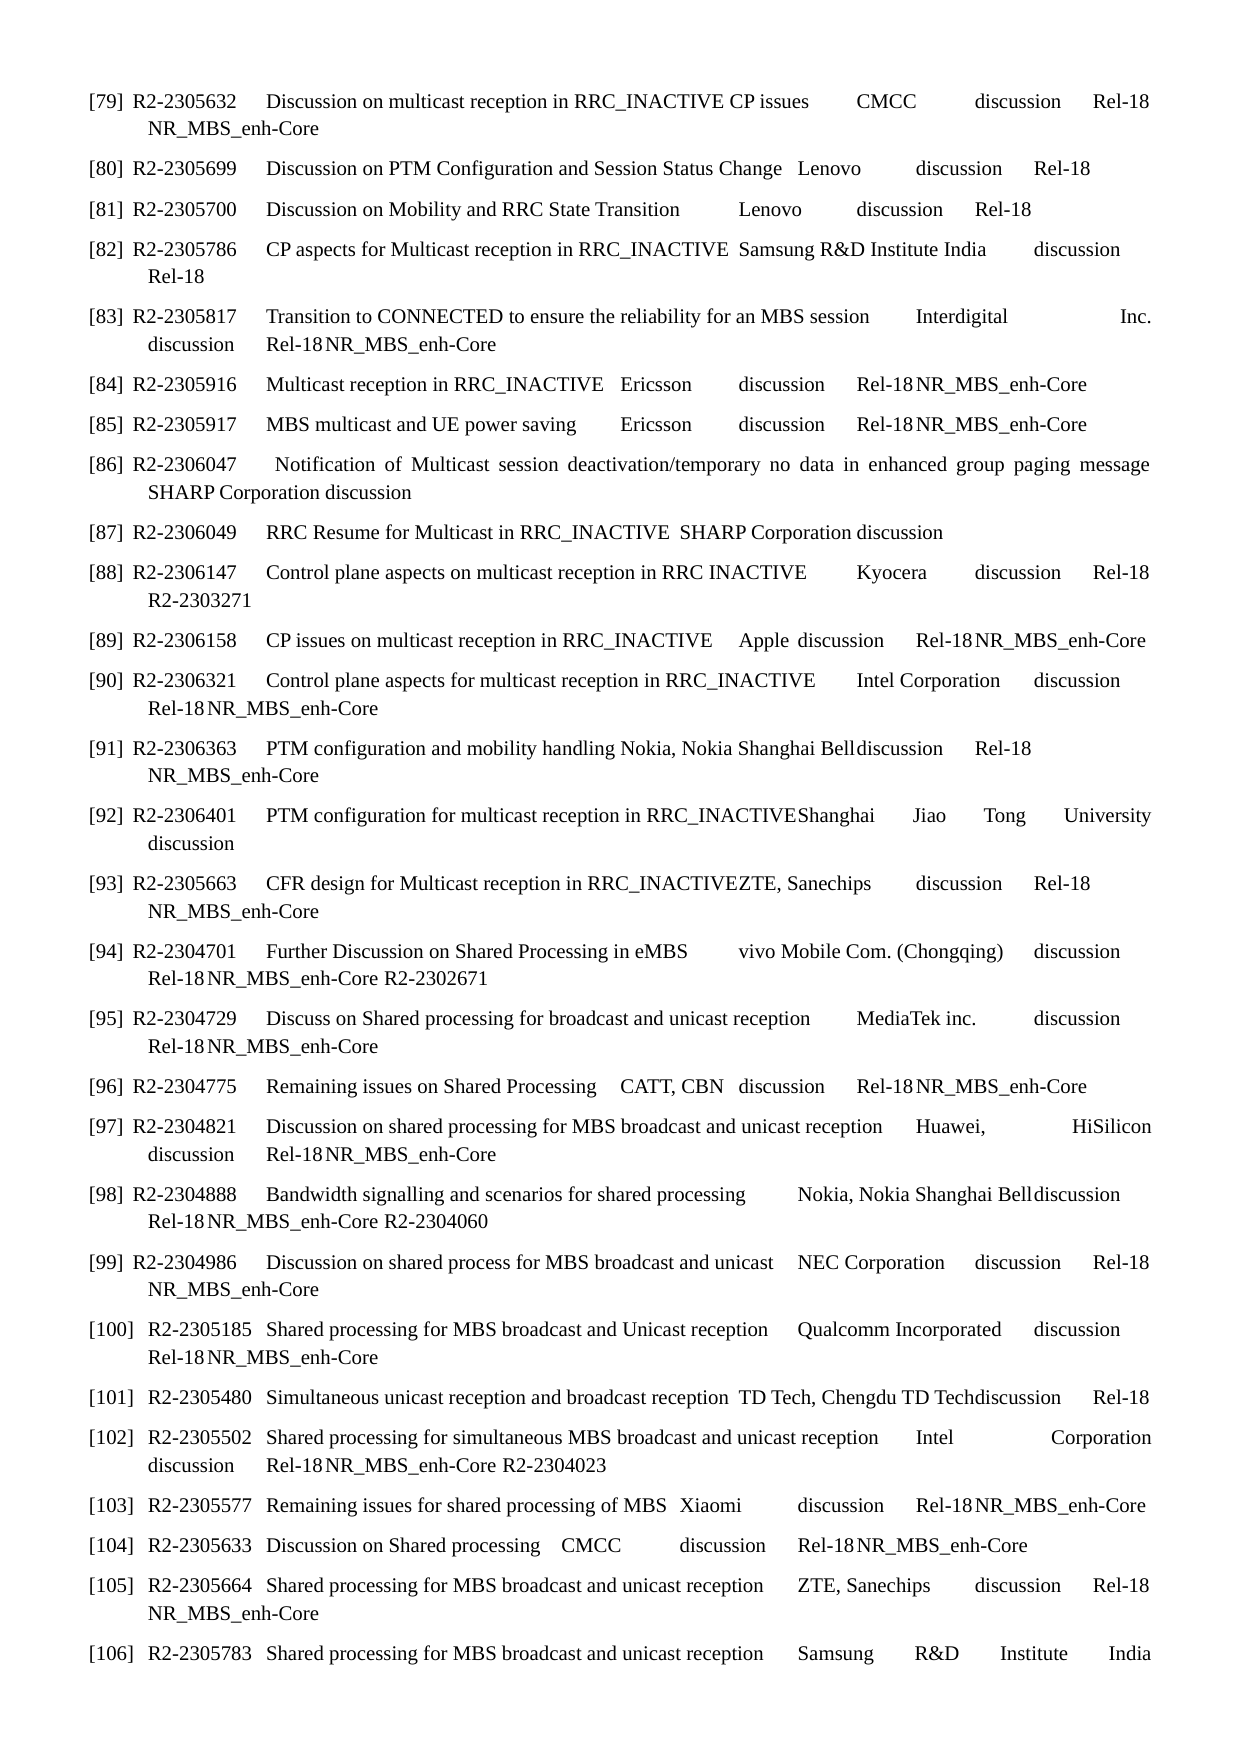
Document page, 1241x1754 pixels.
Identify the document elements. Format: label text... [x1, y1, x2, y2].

list R2-2306321 Control plane aspects for multicast reception in RRC_INACTIVE Intel Corporation discussion Rel-18 NR_MBS_enh-Core [89, 668, 1152, 719]
list R2-2305633 Discussion on Shared processing CMCC discussion Rel-18 NR_MBS_enh-Core [89, 1533, 1152, 1557]
list R2-2306147 Control plane aspects on multicast reception in RRC INACTIVE Kyocera discussion Rel-18 R2-2303271 [89, 560, 1152, 612]
list R2-2304701 Further Discussion on Shared Processing in eMBS vivo Mobile Com. (Chongqing) discussion Rel-18 NR_MBS_enh-Core R2-2302671 [89, 939, 1152, 990]
list R2-2306047 Notification of Multicast session deactivation/temporary no data in enhanced group paging message SHARP Corporation discussion [89, 452, 1152, 504]
list R2-2306363 PTM configuration and mobility handling Nokia, Nokia Shanghai Bell discussion Rel-18 NR_MBS_enh-Core [89, 736, 1152, 787]
list R2-2305664 Shared processing for MBS broadcast and unicast reception ZTE, Sanechips discussion Rel-18 NR_MBS_enh-Core [89, 1573, 1152, 1625]
list R2-2305817 Transition to CONNECTED to ensure the reliability for an MBS session Interdigital Inc. discussion Rel-18 NR_MBS_enh-Core [89, 304, 1152, 356]
list R2-2305185 Shared processing for MBS broadcast and Unicast reception Qualcomm Incorporated discussion Rel-18 NR_MBS_enh-Core [89, 1317, 1152, 1369]
list R2-2305699 Discussion on PTM Configuration and Session Status Change Lenovo discussion Rel-18 [89, 156, 1152, 180]
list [89, 1641, 1152, 1665]
list R2-2304821 Discussion on shared processing for MBS broadcast and unicast reception Huawei, HiSilicon discussion Rel-18 NR_MBS_enh-Core [89, 1114, 1152, 1166]
list R2-2305916 Multicast reception in RRC_INACTIVE Ericsson discussion Rel-18 NR_MBS_enh-Core [89, 372, 1152, 396]
list R2-2306401 PTM configuration for multicast reception in RRC_INACTIVE Shanghai Jiao Tong University discussion [89, 803, 1152, 855]
list R2-2305663 CFR design for Multicast reception in RRC_INACTIVE ZTE, Sanechips discussion Rel-18 NR_MBS_enh-Core [89, 871, 1152, 923]
list R2-2304775 Remaining issues on Shared Processing CATT, CBN discussion Rel-18 NR_MBS_enh-Core [89, 1074, 1152, 1098]
list R2-2305917 MBS multicast and UE power saving Ericsson discussion Rel-18 NR_MBS_enh-Core [89, 412, 1152, 436]
list R2-2306158 CP issues on multicast reception in RRC_INACTIVE Apple discussion Rel-18 NR_MBS_enh-Core [89, 628, 1152, 652]
list R2-2305786 CP aspects for Multicast reception in RRC_INACTIVE Samsung R&D Institute India discussion Rel-18 [89, 237, 1152, 288]
list R2-2305480 Simultaneous unicast reception and broadcast reception TD Tech, Chengdu TD Tech discussion Rel-18 [89, 1385, 1152, 1409]
list R2-2306049 RRC Resume for Multicast in RRC_INACTIVE SHARP Corporation discussion [89, 520, 1152, 544]
list R2-2305632 Discussion on multicast reception in RRC_INACTIVE CP issues CMCC discussion Rel-18 NR_MBS_enh-Core [89, 89, 1152, 140]
list R2-2304986 Discussion on shared process for MBS broadcast and unicast NEC Corporation discussion Rel-18 NR_MBS_enh-Core [89, 1249, 1152, 1301]
list R2-2304888 Bandwidth signalling and scenarios for shared processing Nokia, Nokia Shanghai Bell discussion Rel-18 NR_MBS_enh-Core R2-2304060 [89, 1182, 1152, 1233]
list R2-2304729 Discuss on Shared processing for broadcast and unicast reception MediaTek inc. discussion Rel-18 NR_MBS_enh-Core [89, 1006, 1152, 1058]
list R2-2305502 Shared processing for simultaneous MBS broadcast and unicast reception Intel Corporation discussion Rel-18 NR_MBS_enh-Core R2-2304023 [89, 1425, 1152, 1477]
list R2-2305577 Remaining issues for shared processing of MBS Xiaomi discussion Rel-18 NR_MBS_enh-Core [89, 1493, 1152, 1517]
list R2-2305700 Discussion on Mobility and RRC State Transition Lenovo discussion Rel-18 [89, 196, 1152, 221]
